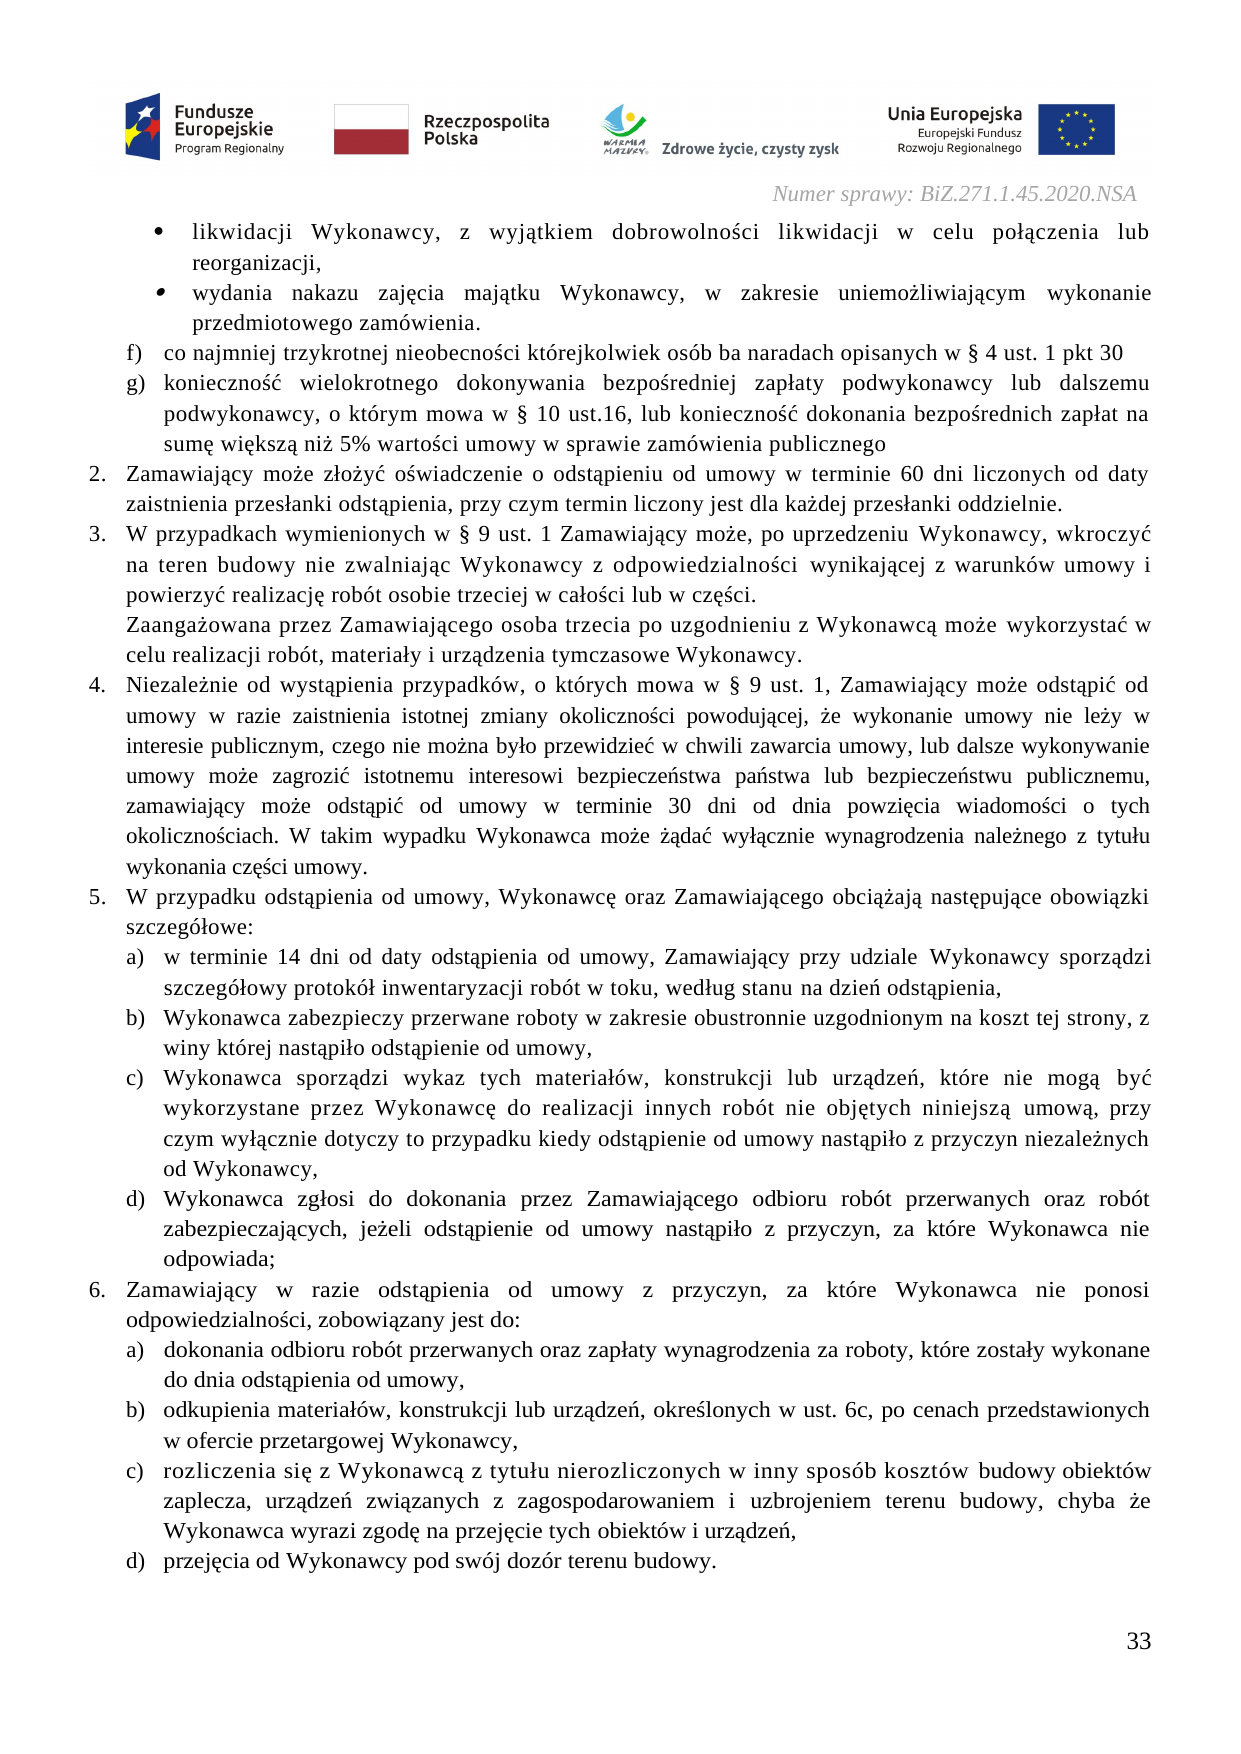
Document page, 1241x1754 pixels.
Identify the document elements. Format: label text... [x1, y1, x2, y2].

list konieczność wielokrotnego dokonywania bezpośredniej zapłaty podwykonawcy lub dalszemu podwykonawcy, o którym mowa w § 10 ust.16, lub konieczność dokonania bezpośrednich zapłat na sumę większą niż 5% wartości umowy w sprawie zamówienia publicznego [126, 369, 1152, 456]
list W przypadku odstąpienia od umowy, Wykonawcę oraz Zamawiającego obciążają następujące obowiązki szczegółowe: [89, 883, 1152, 939]
list Wykonawca zabezpieczy przerwane roboty w zakresie obustronnie uzgodnionym na koszt tej strony, z winy której nastąpiło odstąpienie od umowy, [126, 1004, 1152, 1060]
list odkupienia materiałów, konstrukcji lub urządzeń, określonych w ust. 6c, po cenach przedstawionych w ofercie przetargowej Wykonawcy, [126, 1397, 1152, 1453]
text Zaangażowana przez Zamawiającego osoba trzecia po uzgodnieniu z Wykonawcą może wykorzystać w celu realizacji robót, materiały i urządzenia tymczasowe Wykonawcy. [126, 611, 1152, 668]
list Zamawiający w razie odstąpienia od umowy z przyczyn, za które Wykonawca nie ponosi odpowiedzialności, zobowiązany jest do: [89, 1276, 1152, 1332]
list Niezależnie od wystąpienia przypadków, o których mowa w § 9 ust. 1, Zamawiający może odstąpić od umowy w razie zaistnienia istotnej zmiany okoliczności powodującej, że wykonanie umowy nie leży w interesie publicznym, czego nie można było przewidzieć w chwili zawarcia umowy, lub dalsze wykonywanie umowy może zagrozić istotnemu interesowi bezpieczeństwa państwa lub bezpieczeństwu publicznemu, zamawiający może odstąpić od umowy w terminie 30 dni od dnia powzięcia wiadomości o tych okolicznościach. W takim wypadku Wykonawca może żądać wyłącznie wynagrodzenia należnego z tytułu wykonania części umowy. [89, 672, 1152, 879]
list W przypadkach wymienionych w § 9 ust. 1 Zamawiający może, po uprzedzeniu Wykonawcy, wkroczyć na teren budowy nie zwalniając Wykonawcy z odpowiedzialności wynikającej z warunków umowy i powierzyć realizację robót osobie trzeciej w całości lub w części. [89, 521, 1152, 607]
list Wykonawca zgłosi do dokonania przez Zamawiającego odbioru robót przerwanych oraz robót zabezpieczających, jeżeli odstąpienie od umowy nastąpiło z przyczyn, za które Wykonawca nie odpowiada; [126, 1185, 1152, 1272]
list w terminie 14 dni od daty odstąpienia od umowy, Zamawiający przy udziale Wykonawcy sporządzi szczegółowy protokół inwentaryzacji robót w toku, według stanu na dzień odstąpienia, [126, 943, 1152, 1000]
list przejęcia od Wykonawcy pod swój dozór terenu budowy. [126, 1548, 1152, 1574]
list Zamawiający może złożyć oświadczenie o odstąpieniu od umowy w terminie 60 dni liczonych od daty zaistnienia przesłanki odstąpienia, przy czym termin liczony jest dla każdej przesłanki oddzielnie. [89, 460, 1152, 517]
list likwidacji Wykonawcy, z wyjątkiem dobrowolności likwidacji w celu połączenia lub reorganizacji, [154, 218, 1152, 275]
picture [88, 73, 1152, 180]
list rozliczenia się z Wykonawcą z tytułu nierozliczonych w inny sposób kosztów budowy obiektów zaplecza, urządzeń związanych z zagospodarowaniem i uzbrojeniem terenu budowy, chyba że Wykonawca wyrazi zgodę na przejęcie tych obiektów i urządzeń, [126, 1457, 1152, 1544]
list dokonania odbioru robót przerwanych oraz zapłaty wynagrodzenia za roboty, które zostały wykonane do dnia odstąpienia od umowy, [126, 1336, 1152, 1393]
list wydania nakazu zajęcia majątku Wykonawcy, w zakresie uniemożliwiającym wykonanie przedmiotowego zamówienia. [154, 279, 1152, 335]
list co najmniej trzykrotnej nieobecności którejkolwiek osób ba naradach opisanych w § 4 ust. 1 pkt 30 [126, 339, 1152, 366]
list Wykonawca sporządzi wykaz tych materiałów, konstrukcji lub urządzeń, które nie mogą być wykorzystane przez Wykonawcę do realizacji innych robót nie objętych niniejszą umową, przy czym wyłącznie dotyczy to przypadku kiedy odstąpienie od umowy nastąpiło z przyczyn niezależnych od Wykonawcy, [126, 1064, 1152, 1181]
